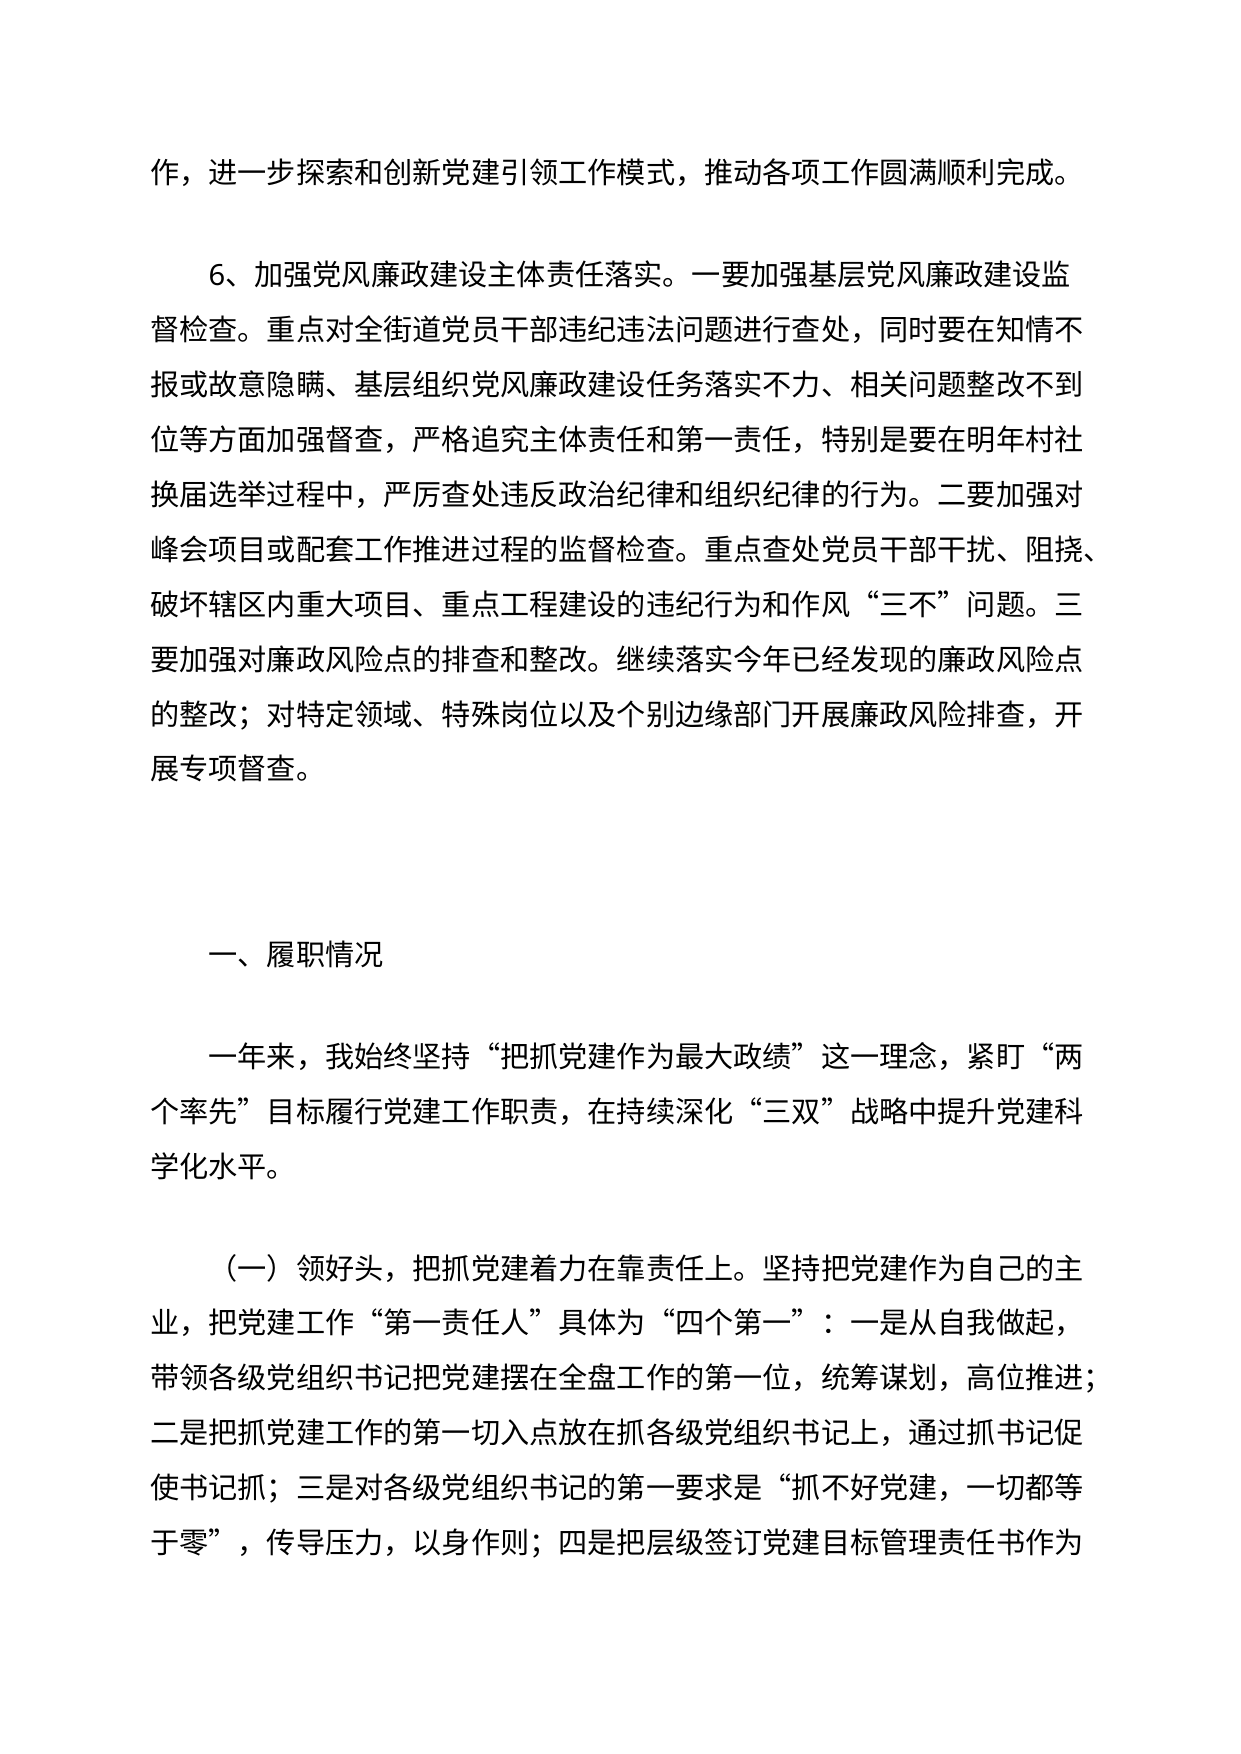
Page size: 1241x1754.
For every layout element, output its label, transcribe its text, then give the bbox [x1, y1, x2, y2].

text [150, 1245, 1090, 1562]
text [150, 150, 1090, 192]
text 一年来，我始终坚持“把抓党建作为最大政绩”这一理念，紧盯“两个率先”目标履行党建工作职责，在持续深化“三双”战略中提升党建科学化水平。 [150, 1034, 1090, 1186]
text 一、履职情况 [150, 932, 1090, 974]
text 6、加强党风廉政建设主体责任落实。一要加强基层党风廉政建设监督检查。重点对全街道党员干部违纪违法问题进行查处，同时要在知情不报或故意隐瞒、基层组织党风廉政建设任务落实不力、相关问题整改不到位等方面加强督查，严格追究主体责任和第一责任，特别是要在明年村社换届选举过程中，严厉查处违反政治纪律和组织纪律的行为。二要加强对峰会项目或配套工作推进过程的监督检查。重点查处党员干部干扰、阻挠、破坏辖区内重大项目、重点工程建设的违纪行为和作风“三不”问题。三要加强对廉政风险点的排查和整改。继续落实今年已经发现的廉政风险点的整改；对特定领域、特殊岗位以及个别边缘部门开展廉政风险排查，开展专项督查。 [150, 252, 1090, 788]
